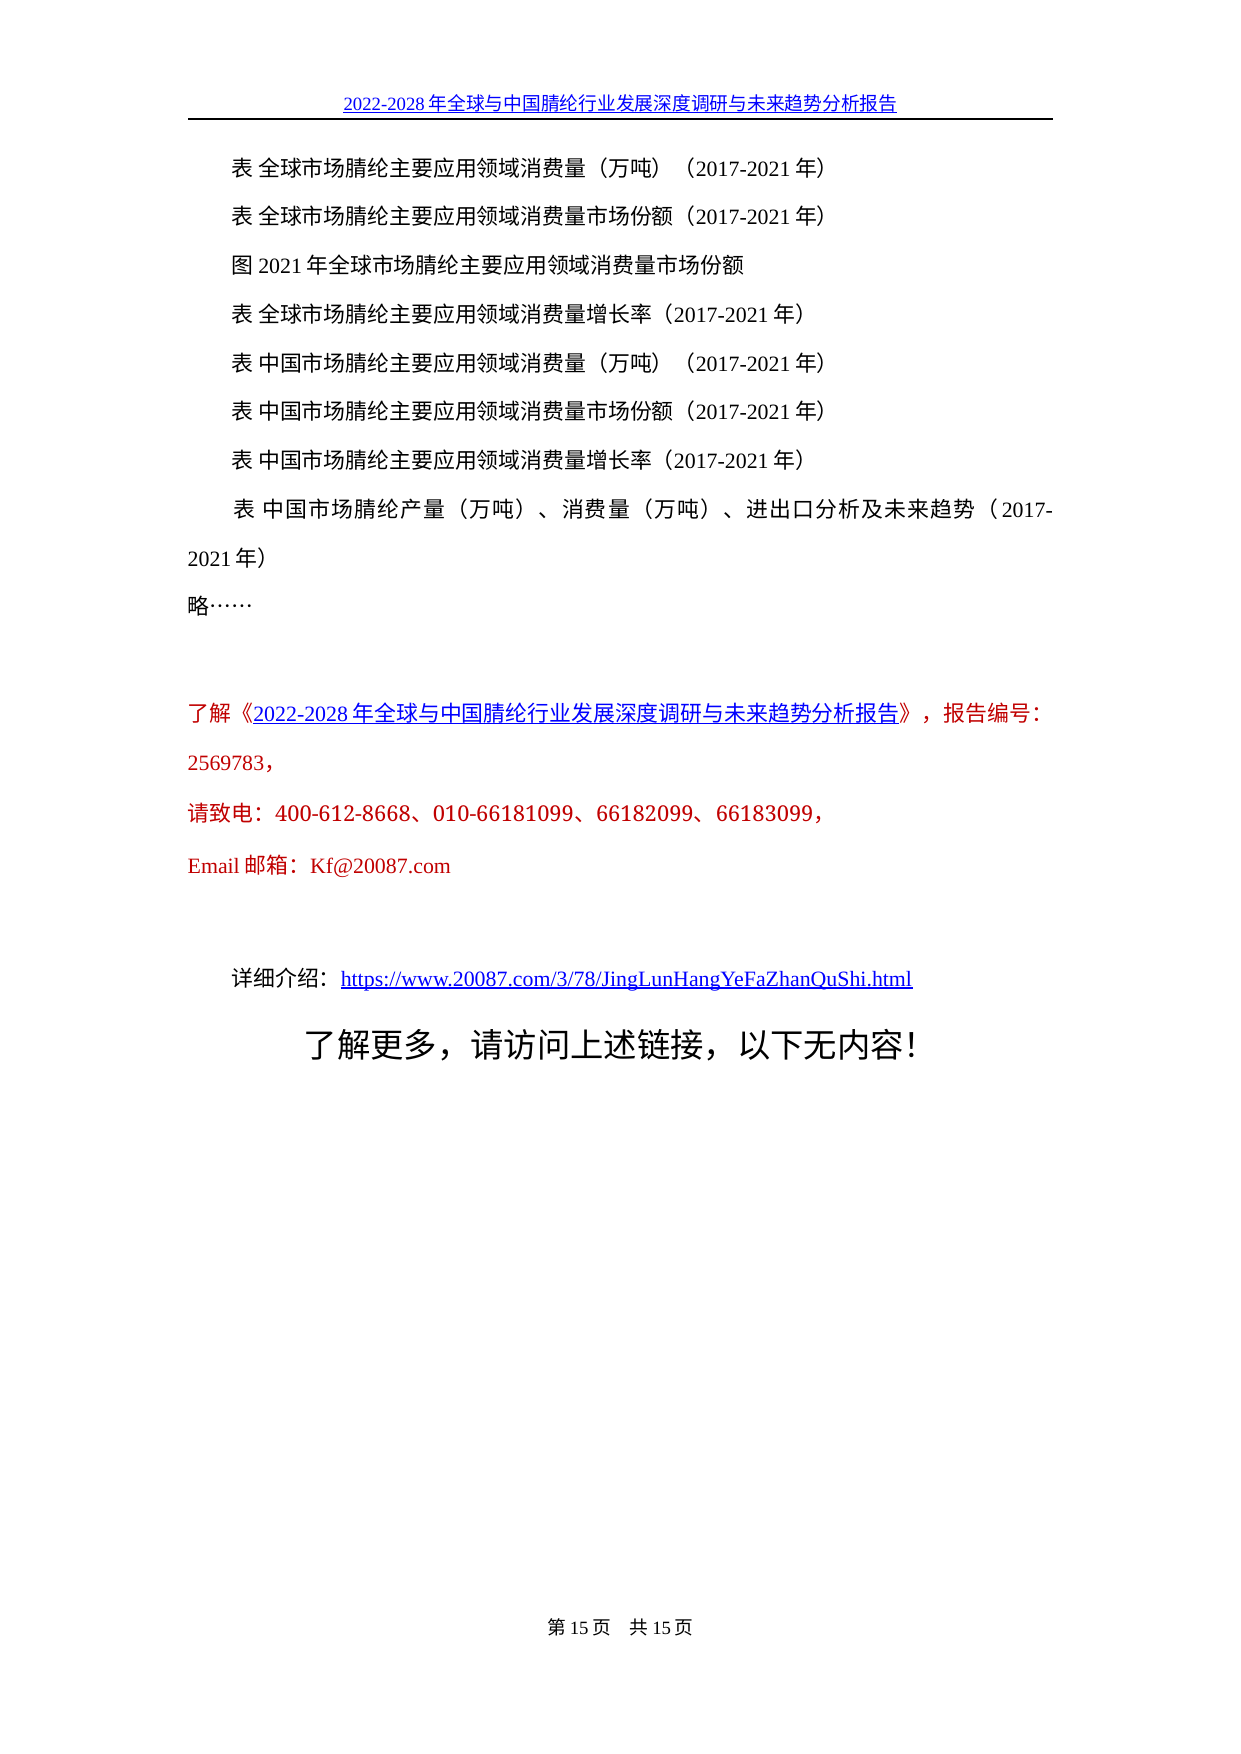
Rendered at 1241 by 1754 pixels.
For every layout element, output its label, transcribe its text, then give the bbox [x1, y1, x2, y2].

text 请致电：400-612-8668、010-66181099、66182099、66183099， [187, 796, 1053, 828]
title 了解更多，请访问上述链接，以下无内容！ [187, 1010, 1053, 1075]
text Email邮箱：Kf@20087.com [187, 847, 1053, 880]
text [187, 150, 1053, 621]
text 了解《2022-2028年全球与中国腈纶行业发展深度调研与未来趋势分析报告》，报告编号：2569783， [187, 695, 1053, 777]
text 详细介绍：https://www.20087.com/3/78/JingLunHangYeFaZhanQuShi.html [187, 960, 1053, 993]
